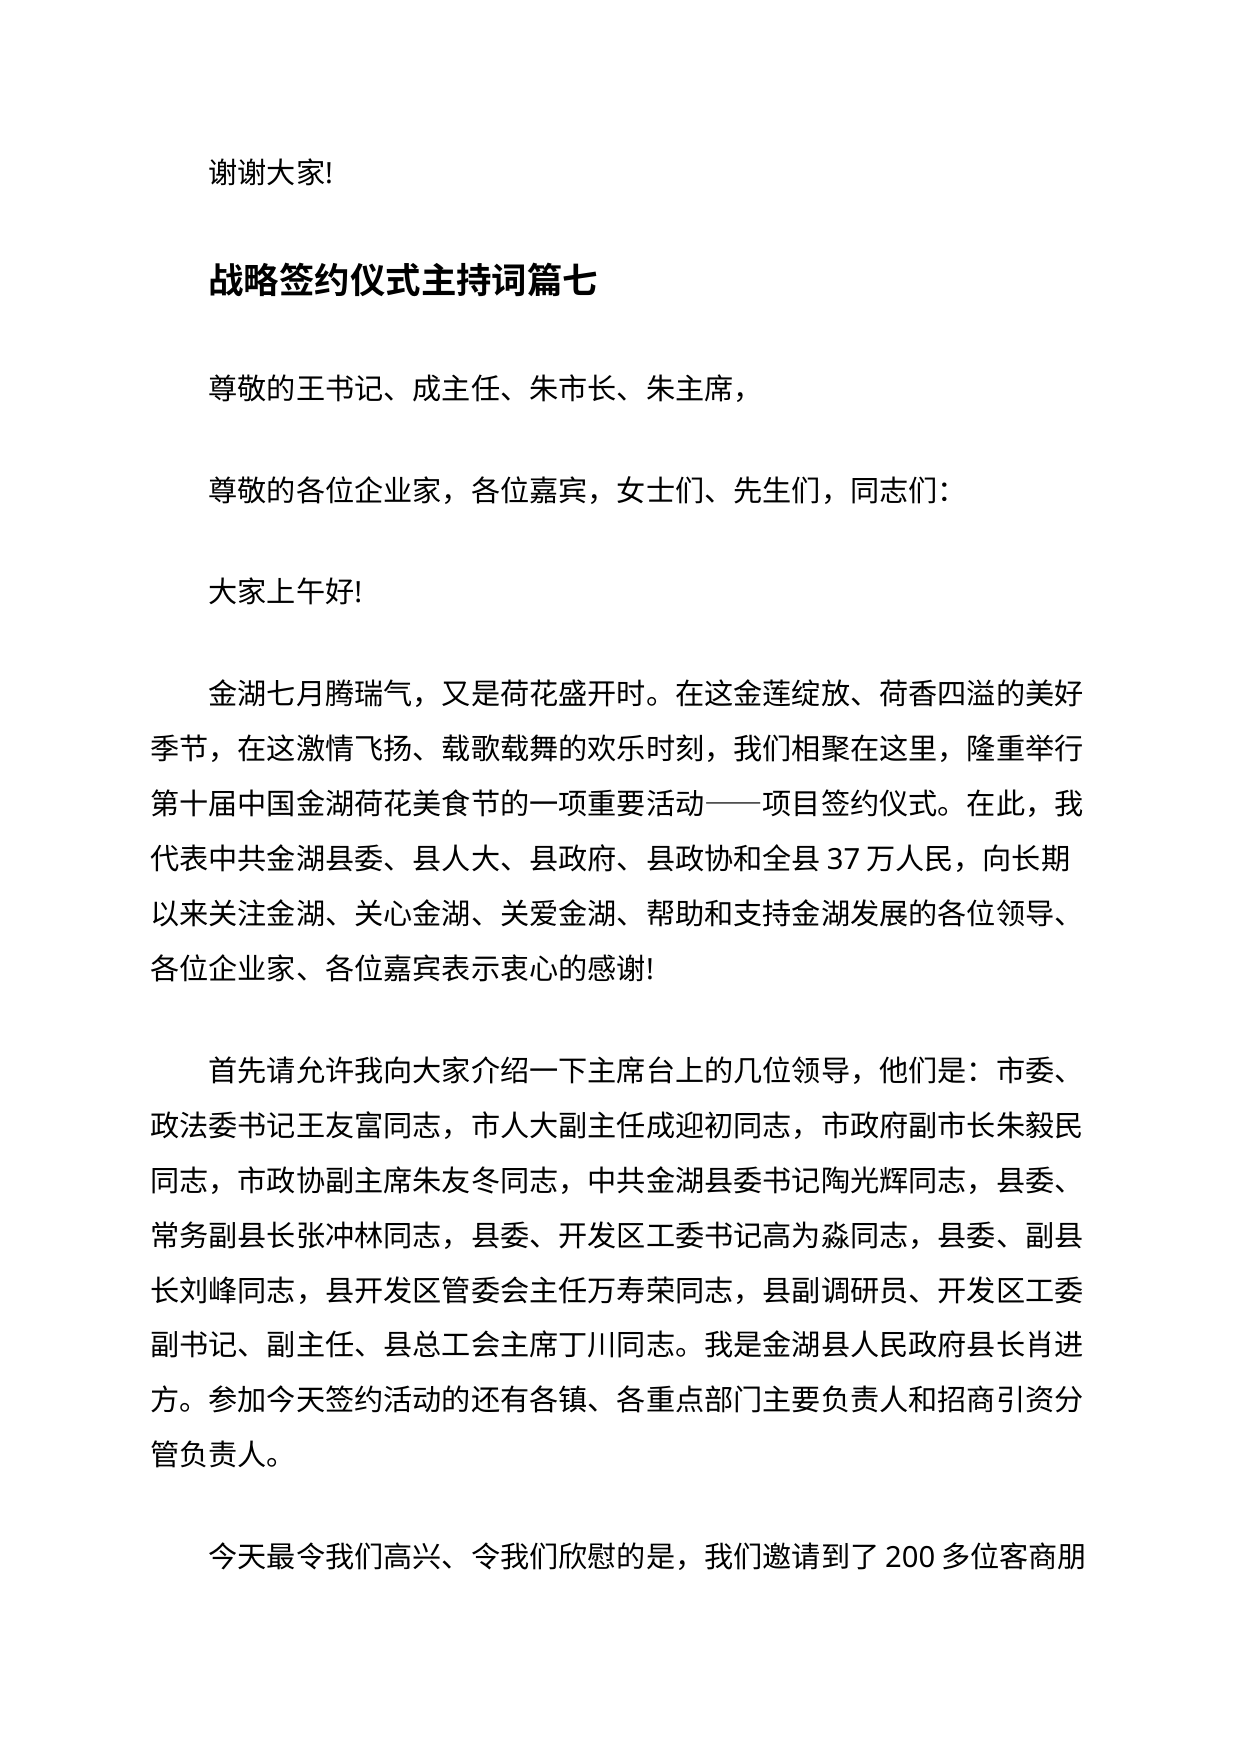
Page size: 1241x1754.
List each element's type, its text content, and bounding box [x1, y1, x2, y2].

text 首先请允许我向大家介绍一下主席台上的几位领导，他们是：市委、政法委书记王友富同志，市人大副主任成迎初同志，市政府副市长朱毅民同志，市政协副主席朱友冬同志，中共金湖县委书记陶光辉同志，县委、常务副县长张冲林同志，县委、开发区工委书记高为淼同志，县委、副县长刘峰同志，县开发区管委会主任万寿荣同志，县副调研员、开发区工委副书记、副主任、县总工会主席丁川同志。我是金湖县人民政府县长肖进方。参加今天签约活动的还有各镇、各重点部门主要负责人和招商引资分管负责人。 [150, 1047, 1090, 1474]
text 谢谢大家! [150, 150, 1090, 192]
text 战略签约仪式主持词篇七 [150, 252, 1090, 303]
text 金湖七月腾瑞气，又是荷花盛开时。在这金莲绽放、荷香四溢的美好季节，在这激情飞扬、载歌载舞的欢乐时刻，我们相聚在这里，隆重举行第十届中国金湖荷花美食节的一项重要活动——项目签约仪式。在此，我代表中共金湖县委、县人大、县政府、县政协和全县37万人民，向长期以来关注金湖、关心金湖、关爱金湖、帮助和支持金湖发展的各位领导、各位企业家、各位嘉宾表示衷心的感谢! [150, 671, 1090, 988]
text 尊敬的各位企业家，各位嘉宾，女士们、先生们，同志们： [150, 467, 1090, 509]
text 大家上午好! [150, 569, 1090, 611]
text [150, 1533, 1090, 1576]
text 尊敬的王书记、成主任、朱市长、朱主席， [150, 365, 1090, 408]
